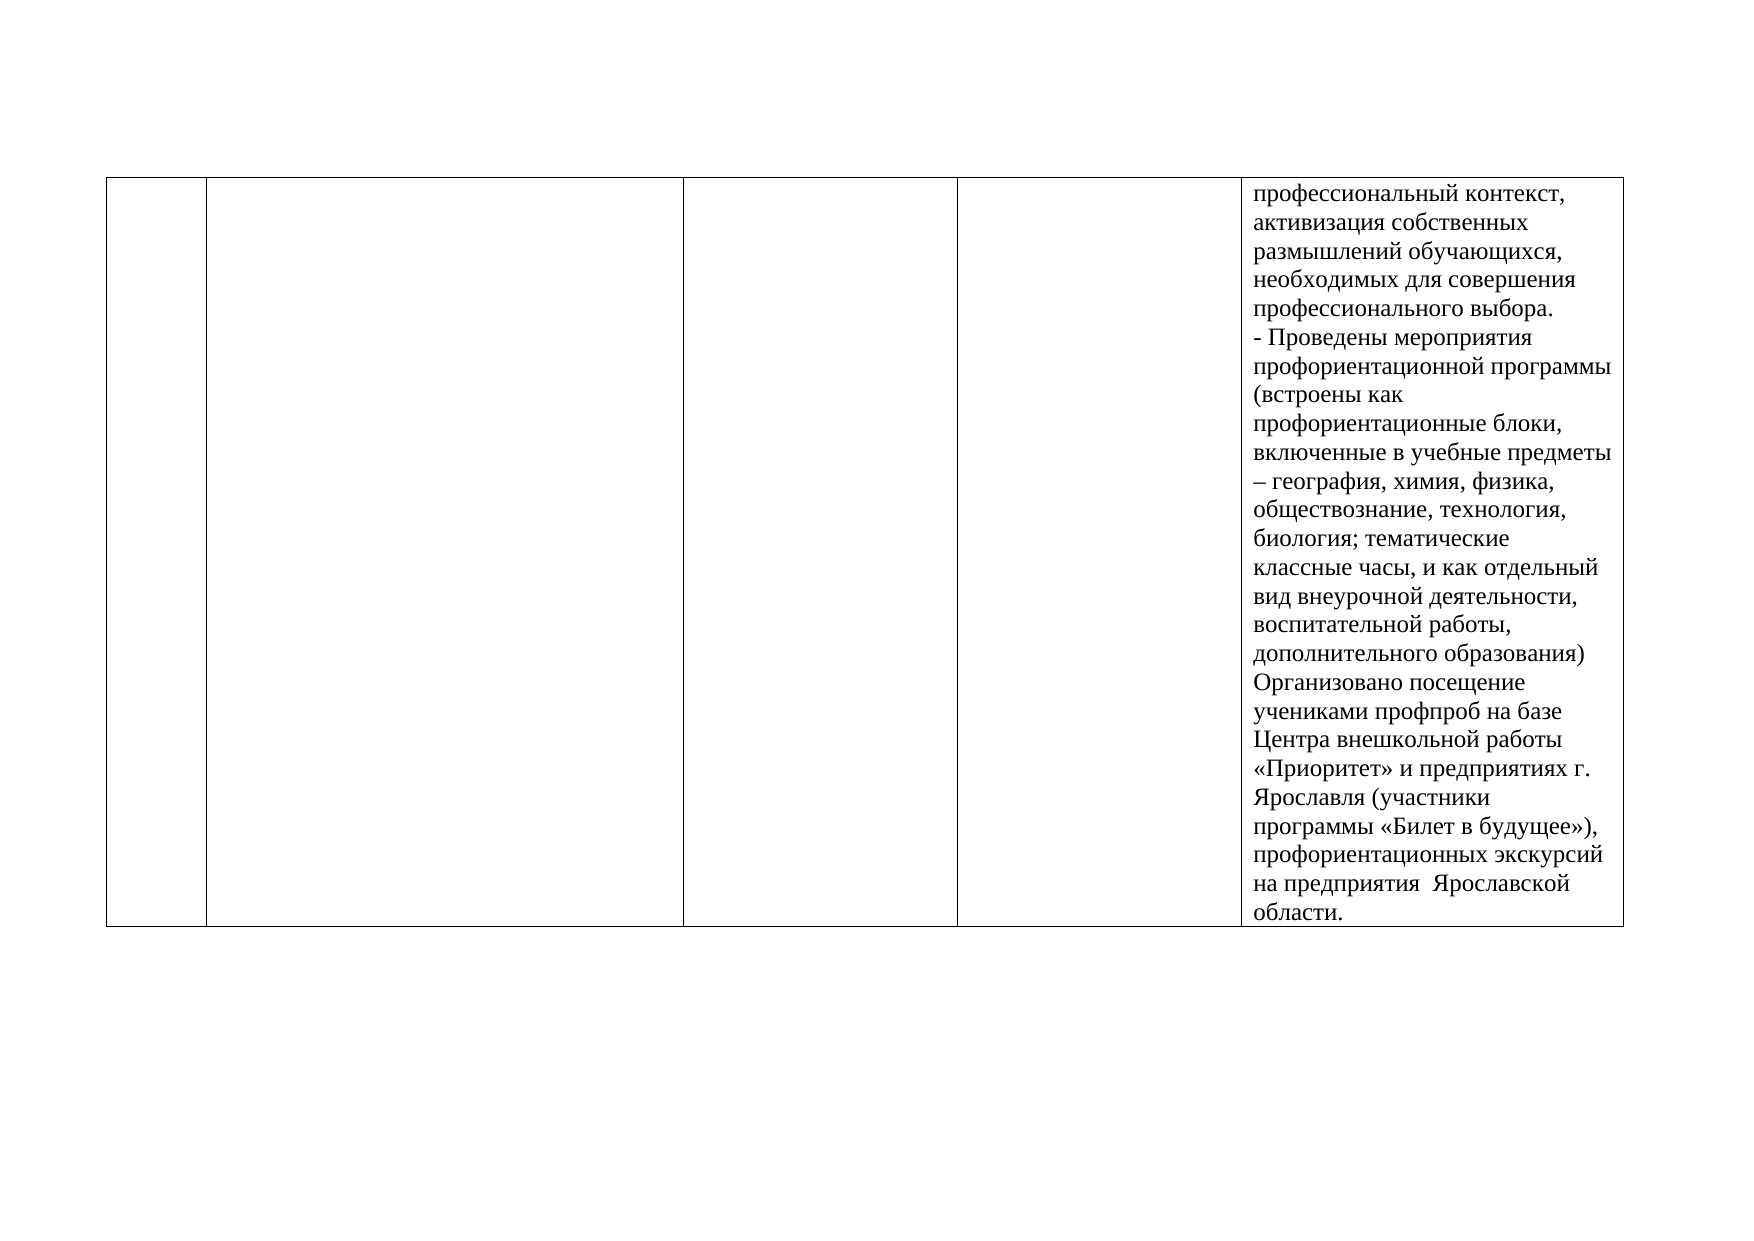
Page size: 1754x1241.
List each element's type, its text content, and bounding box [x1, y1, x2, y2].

table_cell 6 [107, 178, 206, 926]
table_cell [1242, 178, 1623, 926]
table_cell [958, 178, 1241, 926]
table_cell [684, 178, 957, 926]
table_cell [207, 178, 683, 926]
